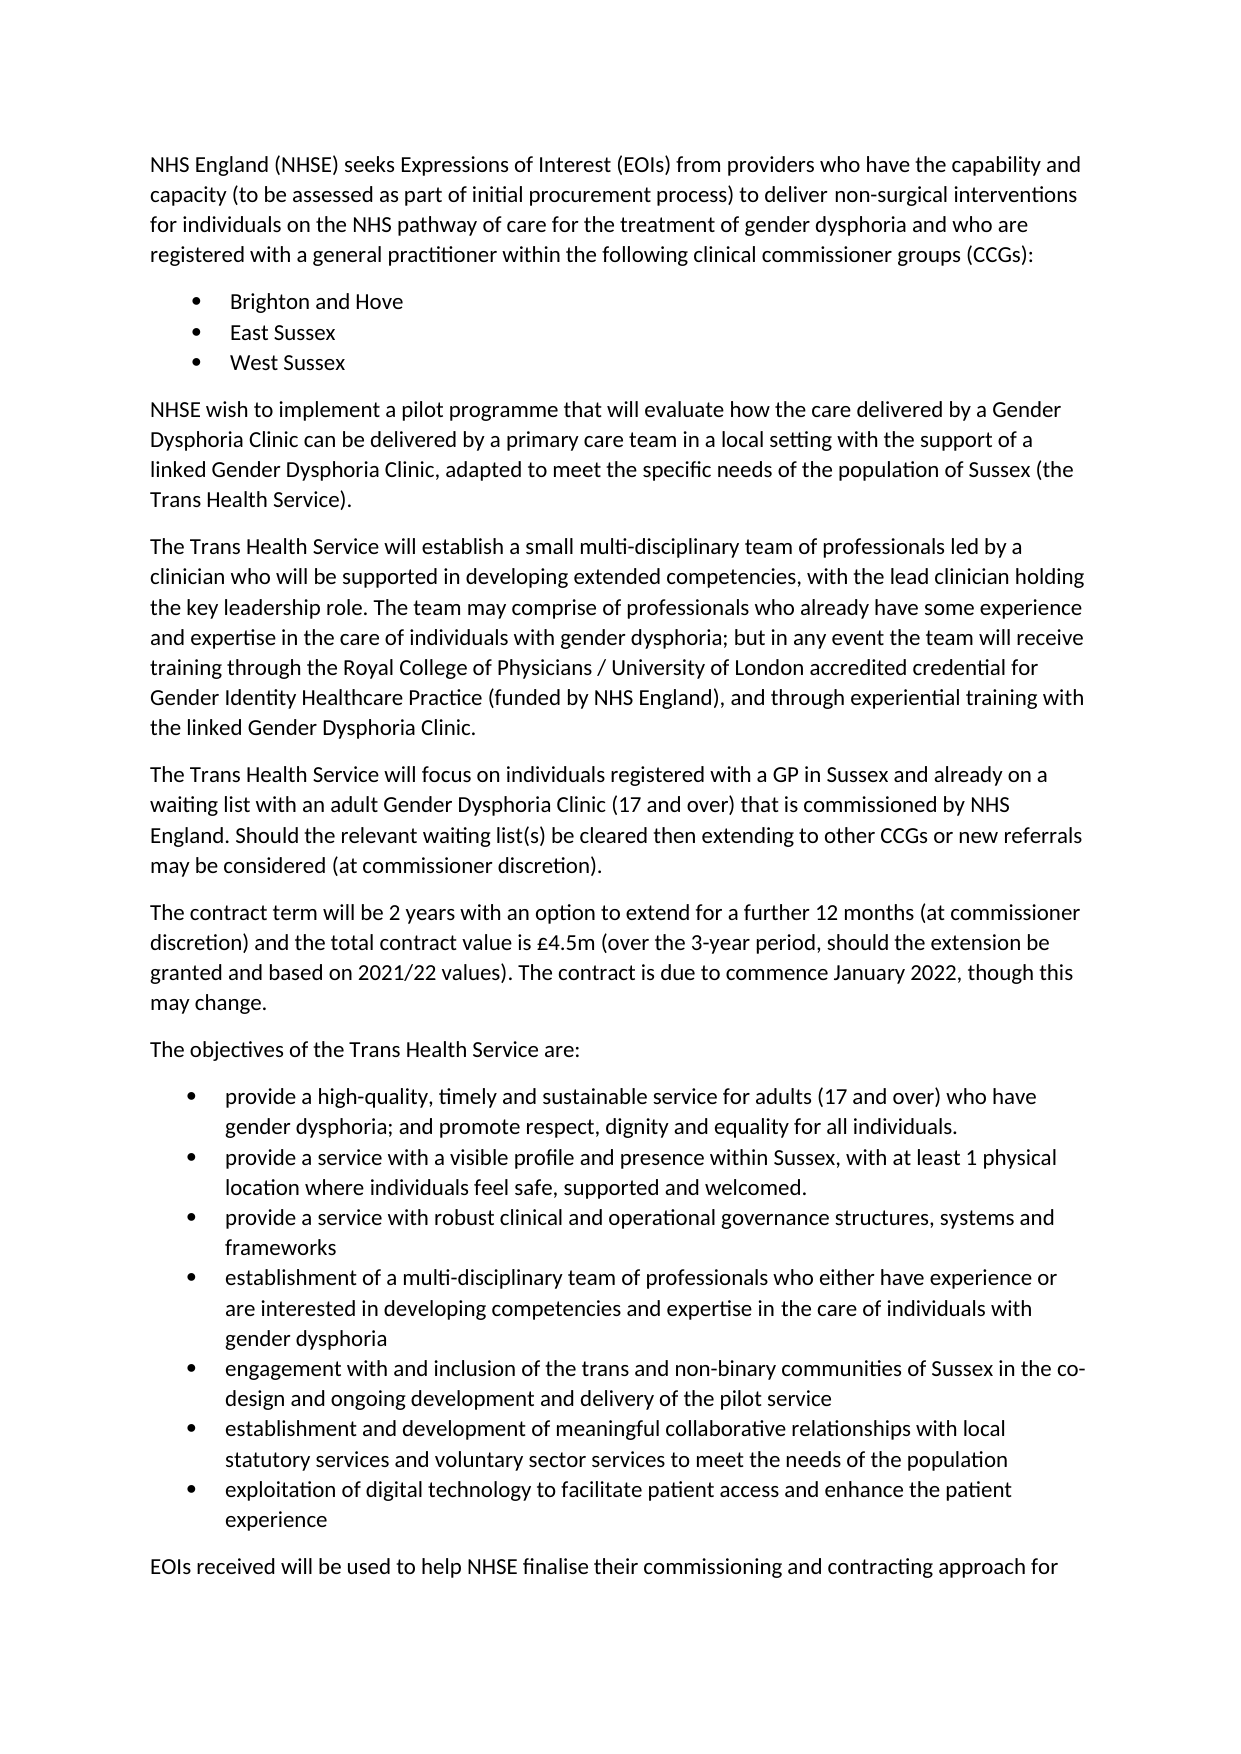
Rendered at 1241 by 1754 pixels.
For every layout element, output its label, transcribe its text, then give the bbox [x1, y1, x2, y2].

list provide a high-quality, timely and sustainable service for adults (17 and over) who have gender dysphoria; and promote respect, dignity and equality for all individuals. [187, 1082, 1090, 1141]
list East Sussex [192, 318, 1090, 346]
list Brighton and Hove [192, 287, 1090, 316]
text The objectives of the Trans Health Service are: [150, 1035, 1090, 1063]
list exploitation of digital technology to facilitate patient access and enhance the patient experience [187, 1475, 1090, 1533]
text The contract term will be 2 years with an option to extend for a further 12 months (at commissioner discretion) and the total contract value is £4.5m (over the 3-year period, should the extension be granted and based on 2021/22 values). The contract is due to commence January 2022, though this may change. [150, 898, 1090, 1017]
list establishment of a multi-disciplinary team of professionals who either have experience or are interested in developing competencies and expertise in the care of individuals with gender dysphoria [187, 1263, 1090, 1352]
text NHSE wish to implement a pilot programme that will evaluate how the care delivered by a Gender Dysphoria Clinic can be delivered by a primary care team in a local setting with the support of a linked Gender Dysphoria Clinic, adapted to meet the specific needs of the population of Sussex (the Trans Health Service). [150, 395, 1090, 513]
text The Trans Health Service will establish a small multi-disciplinary team of professionals led by a clinician who will be supported in developing extended competencies, with the lead clinician holding the key leadership role. The team may comprise of professionals who already have some experience and expertise in the care of individuals with gender dysphoria; but in any event the team will receive training through the Royal College of Physicians / University of London accredited credential for Gender Identity Healthcare Practice (funded by NHS England), and through experiential training with the linked Gender Dysphoria Clinic. [150, 532, 1090, 742]
list West Sussex [192, 348, 1090, 376]
list provide a service with robust clinical and operational governance structures, systems and frameworks [187, 1203, 1090, 1261]
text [150, 1552, 1071, 1580]
list establishment and development of meaningful collaborative relationships with local statutory services and voluntary sector services to meet the needs of the population [187, 1414, 1090, 1473]
text The Trans Health Service will focus on individuals registered with a GP in Sussex and already on a waiting list with an adult Gender Dysphoria Clinic (17 and over) that is commissioned by NHS England. Should the relevant waiting list(s) be cleared then extending to other CCGs or new referrals may be considered (at commissioner discretion). [150, 760, 1090, 879]
list engagement with and inclusion of the trans and non-binary communities of Sussex in the co-design and ongoing development and delivery of the pilot service [187, 1354, 1090, 1412]
text NHS England (NHSE) seeks Expressions of Interest (EOIs) from providers who have the capability and capacity (to be assessed as part of initial procurement process) to deliver non-surgical interventions for individuals on the NHS pathway of care for the treatment of gender dysphoria and who are registered with a general practitioner within the following clinical commissioner groups (CCGs): [150, 150, 1090, 269]
list provide a service with a visible profile and presence within Sussex, with at least 1 physical location where individuals feel safe, supported and welcomed. [187, 1143, 1090, 1201]
